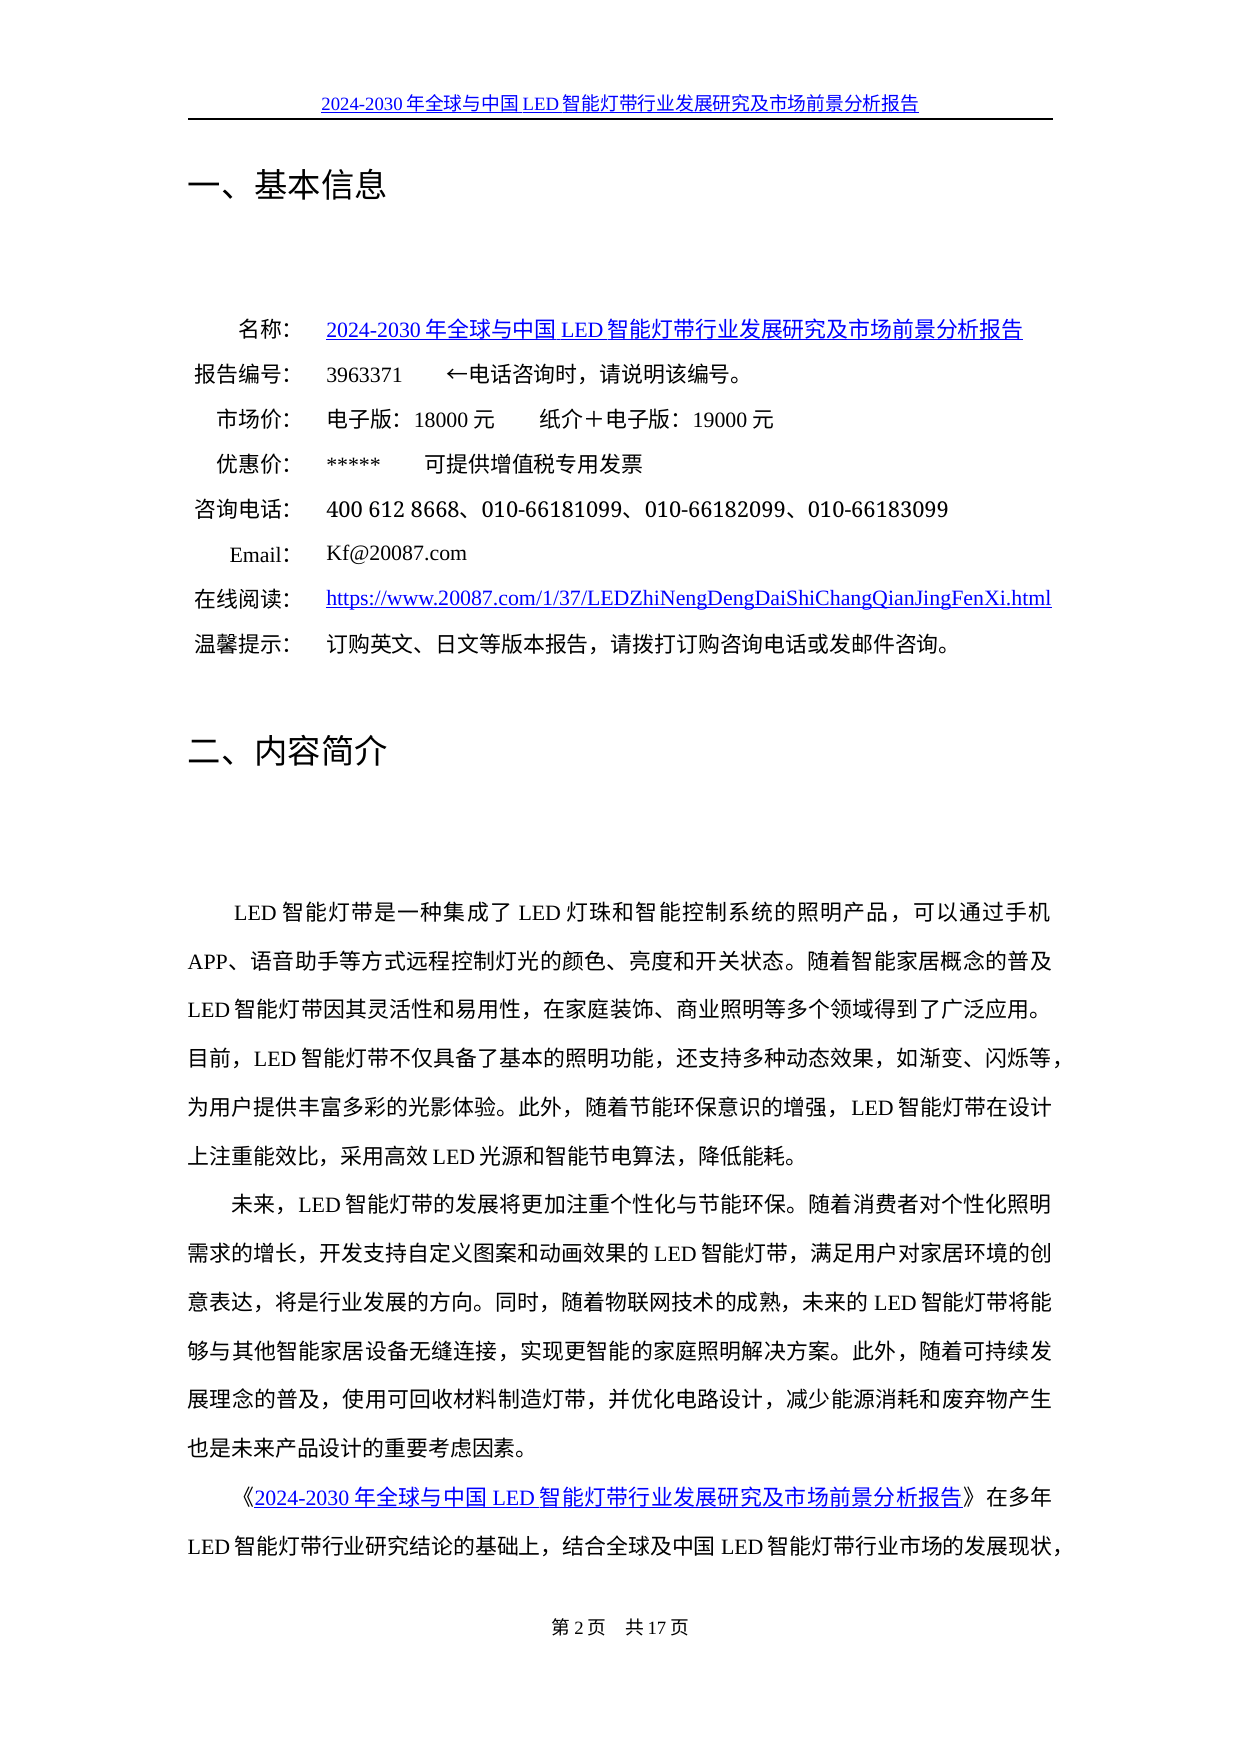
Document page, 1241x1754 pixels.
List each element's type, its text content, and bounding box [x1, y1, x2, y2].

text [187, 894, 1053, 1561]
table_cell 3963371 ←电话咨询时，请说明该编号。 [315, 357, 1073, 402]
title 二、内容简介 [187, 717, 1053, 782]
table_cell 咨询电话： [167, 492, 315, 537]
table_cell 温馨提示： [167, 627, 315, 672]
table_cell 报告编号： [167, 357, 315, 402]
table_cell 市场价： [167, 402, 315, 447]
table_cell 400 612 8668、010-66181099、010-66182099、010-66183099 [315, 492, 1073, 537]
table_cell 优惠价： [167, 447, 315, 492]
table_header 2024-2030年全球与中国LED智能灯带行业发展研究及市场前景分析报告 [315, 312, 1073, 357]
table_header 名称： [167, 312, 315, 357]
table_cell Kf@20087.com [315, 537, 1073, 582]
table_cell ***** 可提供增值税专用发票 [315, 447, 1073, 492]
table_cell 订购英文、日文等版本报告，请拨打订购咨询电话或发邮件咨询。 [315, 627, 1073, 672]
title 一、基本信息 [187, 150, 1053, 215]
table_cell Email： [167, 537, 315, 582]
table_cell [315, 582, 1073, 627]
table_cell 在线阅读： [167, 582, 315, 627]
table_cell 电子版：18000 元 纸介＋电子版：19000 元 [315, 402, 1073, 447]
